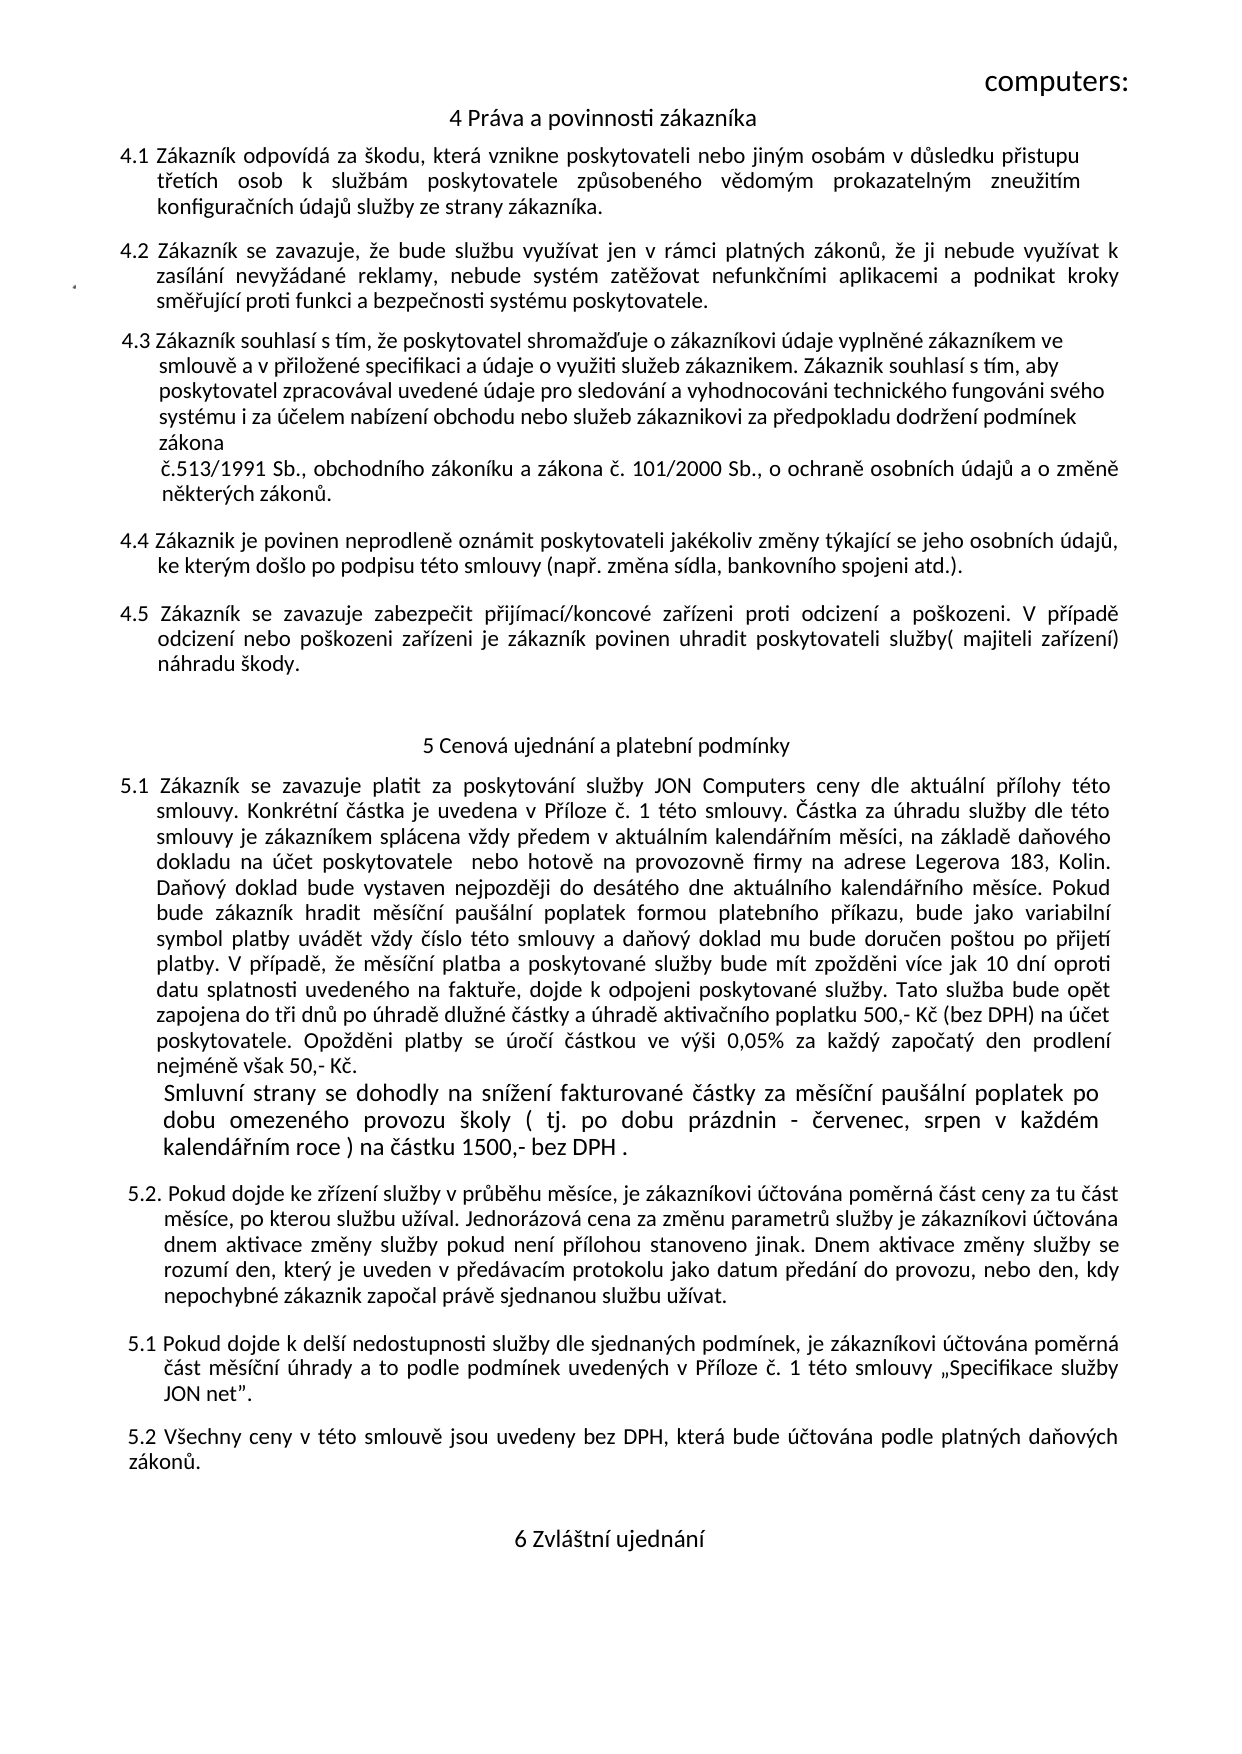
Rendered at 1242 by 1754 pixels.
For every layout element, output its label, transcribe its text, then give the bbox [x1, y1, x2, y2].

text 4.5 Zákazník se zavazuje zabezpečit přijímací/koncové zařízeni proti odcizení a poškozeni. V případě odcizení nebo poškozeni zařízeni je zákazník povinen uhradit poskytovateli služby( majiteli zařízení) náhradu škody. [120, 601, 1121, 677]
text 4.2 Zákazník se zavazuje, že bude službu využívat jen v rámci platných zákonů, že ji nebude využívat k zasílání nevyžádané reklamy, nebude systém zatěžovat nefunkčními aplikacemi a podnikat kroky směřující proti funkci a bezpečnosti systému poskytovatele. [120, 238, 1121, 314]
text 4.3 Zákazník souhlasí s tím, že poskytovatel shromažďuje o zákazníkovi údaje vyplněné zákazníkem ve smlouvě a v přiložené specifikaci a údaje o využiti služeb zákaznikem. Zákaznik souhlasí s tím, aby poskytovatel zpracovával uvedené údaje pro sledování a vyhodnocováni technického fungováni svého systému i za účelem nabízení obchodu nebo služeb zákaznikovi za předpokladu dodržení podmínek zákona [121, 328, 1118, 456]
text 6 Zvláštní ujednání [112, 1523, 1107, 1554]
text 5.2. Pokud dojde ke zřízení služby v průběhu měsíce, je zákazníkovi účtována poměrná část ceny za tu část měsíce, po kterou službu užíval. Jednorázová cena za změnu parametrů služby je zákazníkovi účtována dnem aktivace změny služby pokud není přílohou stanoveno jinak. Dnem aktivace změny služby se rozumí den, který je uveden v předávacím protokolu jako datum předání do provozu, nebo den, kdy nepochybné zákaznik započal právě sjednanou službu užívat. [127, 1182, 1121, 1309]
text 4 Práva a povinnosti zákazníka [112, 102, 1094, 132]
text computers: [112, 61, 1129, 99]
text Smluvní strany se dohodly na snížení fakturované částky za měsíční paušální poplatek po dobu omezeného provozu školy ( tj. po dobu prázdnin - červenec, srpen v každém kalendářním roce ) na částku 1500,- bez DPH . [163, 1079, 1101, 1162]
text 5.2 Všechny ceny v této smlouvě jsou uvedeny bez DPH, která bude účtována podle platných daňových zákonů. [127, 1424, 1121, 1475]
text č.513/1991 Sb., obchodního zákoníku a zákona č. 101/2000 Sb., o ochraně osobních údajů a o změně některých zákonů. [161, 456, 1121, 507]
text 5.1 Zákazník se zavazuje platit za poskytování služby JON Computers ceny dle aktuální přílohy této smlouvy. Konkrétní částka je uvedena v Příloze č. 1 této smlouvy. Částka za úhradu služby dle této smlouvy je zákazníkem splácena vždy předem v aktuálním kalendářním měsíci, na základě daňového dokladu na účet poskytovatele nebo hotově na provozovně firmy na adrese Legerova 183, Kolin. Daňový doklad bude vystaven nejpozději do desátého dne aktuálního kalendářního měsíce. Pokud bude zákazník hradit měsíční paušální poplatek formou platebního příkazu, bude jako variabilní symbol platby uvádět vždy číslo této smlouvy a daňový doklad mu bude doručen poštou po přijetí platby. V případě, že měsíční platba a poskytované služby bude mít zpožděni více jak 10 dní oproti datu splatnosti uvedeného na faktuře, dojde k odpojeni poskytované služby. Tato služba bude opět zapojena do tři dnů po úhradě dlužné částky a úhradě aktivačního poplatku 500,- Kč (bez DPH) na účet poskytovatele. Opožděni platby se úročí částkou ve výši 0,05% za každý započatý den prodlení nejméně však 50,- Kč. [120, 773, 1113, 1079]
text 5.1 Pokud dojde k delší nedostupnosti služby dle sjednaných podmínek, je zákazníkovi účtována poměrná část měsíční úhrady a to podle podmínek uvedených v Příloze č. 1 této smlouvy „Specifikace služby JON net”. [127, 1331, 1121, 1407]
text 4.1 Zákazník odpovídá za škodu, která vznikne poskytovateli nebo jiným osobám v důsledku přistupu třetích osob k službám poskytovatele způsobeného vědomým prokazatelným zneužitím konfiguračních údajů služby ze strany zákazníka. [120, 143, 1082, 220]
text 4.4 Zákaznik je povinen neprodleně oznámit poskytovateli jakékoliv změny týkající se jeho osobních údajů, ke kterým došlo po podpisu této smlouvy (např. změna sídla, bankovního spojeni atd.). [120, 528, 1121, 579]
text 5 Cenová ujednání a platební podmínky [112, 731, 1101, 759]
